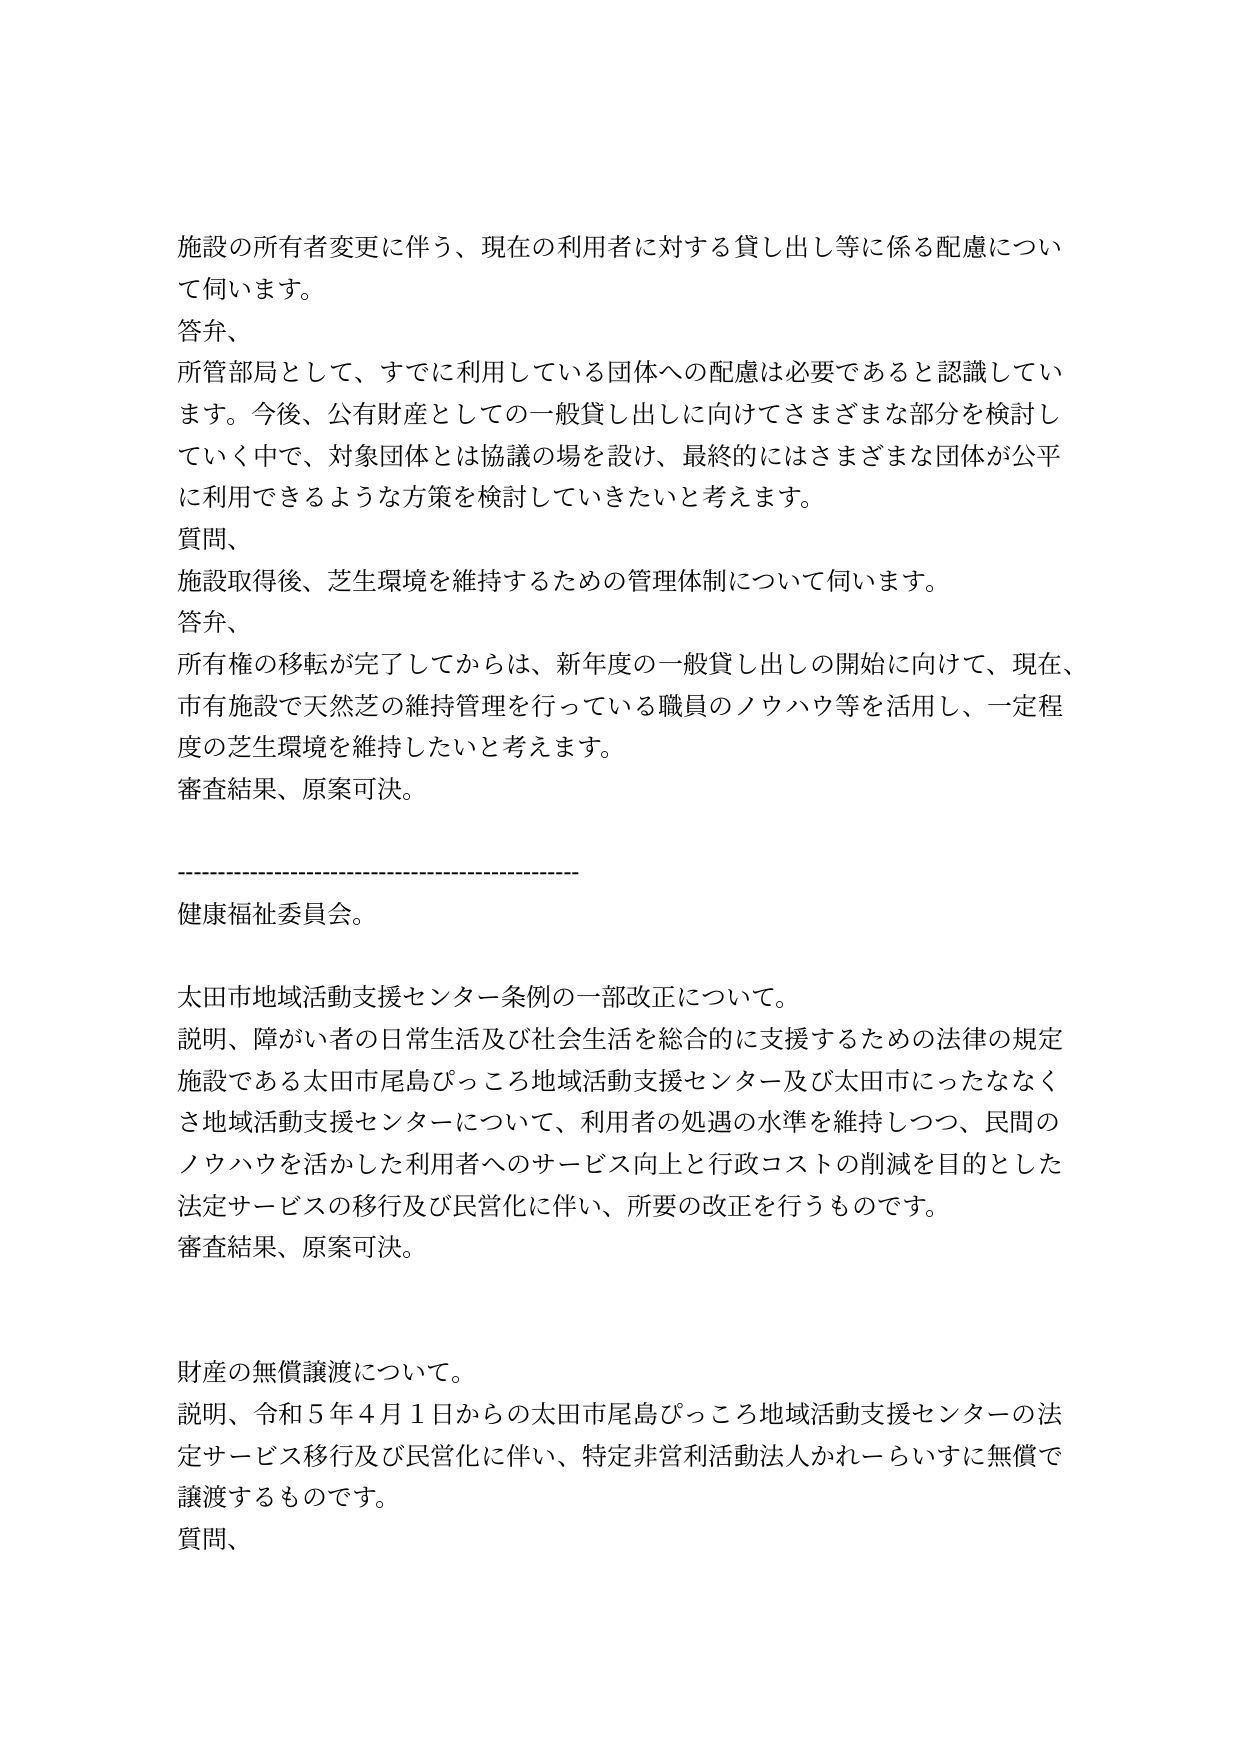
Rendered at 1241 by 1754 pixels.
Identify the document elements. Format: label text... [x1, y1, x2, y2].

text 答弁、 [177, 308, 1063, 350]
text 答弁、 [177, 600, 1063, 642]
text 質問、 [177, 517, 1063, 558]
text 所管部局として、すでに利用している団体への配慮は必要であると認識しています。今後、公有財産としての一般貸し出しに向けてさまざまな部分を検討していく中で、対象団体とは協議の場を設け、最終的にはさまざまな団体が公平に利用できるような方策を検討していきたいと考えます。 [177, 350, 1063, 517]
text 施設取得後、芝生環境を維持するための管理体制について伺います。 [177, 558, 1063, 600]
text 所有権の移転が完了してからは、新年度の一般貸し出しの開始に向けて、現在、市有施設で天然芝の維持管理を行っている職員のノウハウ等を活用し、一定程度の芝生環境を維持したいと考えます。 [177, 642, 1063, 767]
text 質問、 [177, 1517, 1063, 1558]
text 財産の無償譲渡について。 [177, 1350, 1063, 1392]
text 健康福祉委員会。 [177, 892, 1063, 933]
text -------------------------------------------------- [177, 850, 1063, 892]
text 審査結果、原案可決。 [177, 767, 1063, 808]
text 説明、障がい者の日常生活及び社会生活を総合的に支援するための法律の規定施設である太田市尾島ぴっころ地域活動支援センター及び太田市にったななくさ地域活動支援センターについて、利用者の処遇の水準を維持しつつ、民間のノウハウを活かした利用者へのサービス向上と行政コストの削減を目的とした法定サービスの移行及び民営化に伴い、所要の改正を行うものです。 [177, 1017, 1063, 1225]
text 審査結果、原案可決。 [177, 1225, 1063, 1267]
text 施設の所有者変更に伴う、現在の利用者に対する貸し出し等に係る配慮について伺います。 [177, 225, 1063, 308]
text 太田市地域活動支援センター条例の一部改正について。 [177, 975, 1063, 1017]
text 説明、令和５年４月１日からの太田市尾島ぴっころ地域活動支援センターの法定サービス移行及び民営化に伴い、特定非営利活動法人かれーらいすに無償で譲渡するものです。 [177, 1392, 1063, 1517]
